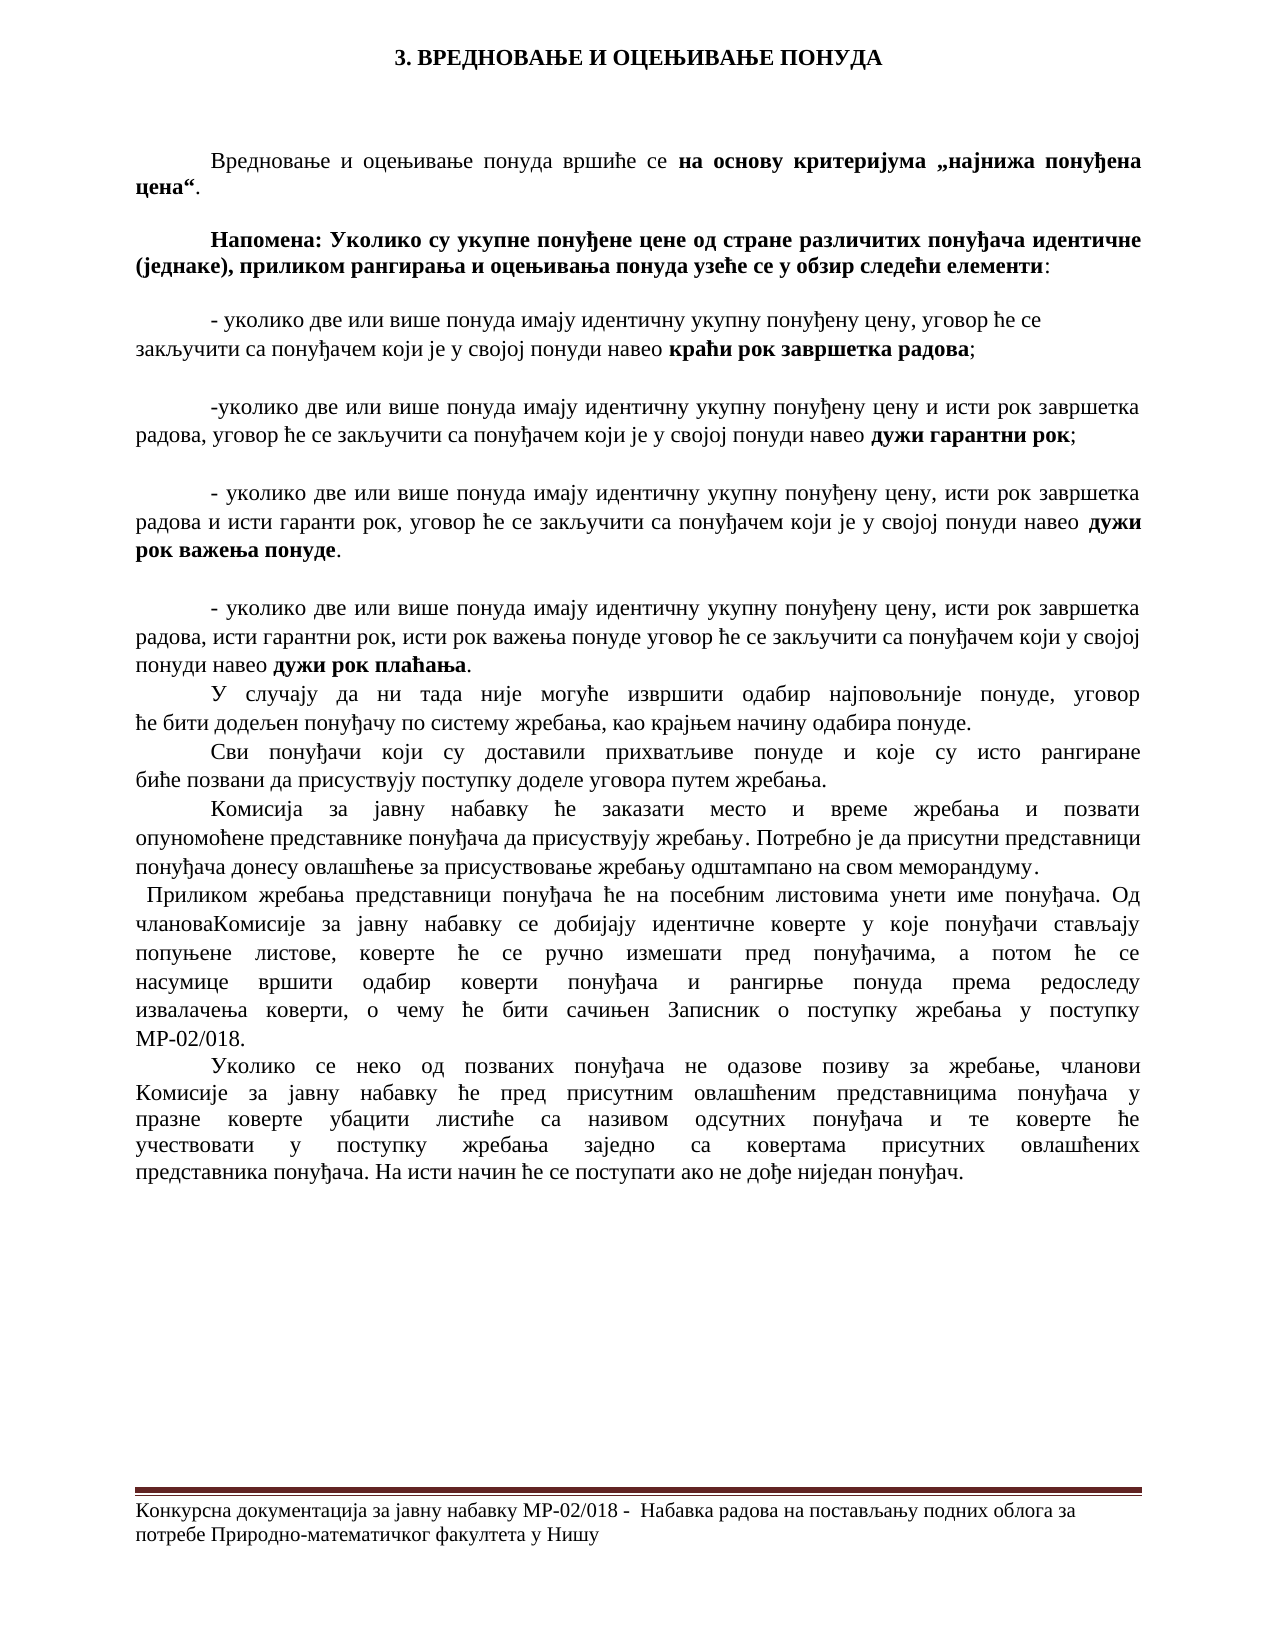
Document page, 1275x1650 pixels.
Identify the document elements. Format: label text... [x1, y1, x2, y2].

text Приликом жребања представници понуђача ће на посебним листовима унети име понуђача. Од члановаКомисије за јавну набавку се добијају идентичне коверте у које понуђачи стављају попуњене листове, коверте ће се ручно измешати пред понуђачима, а потом ће се насумице вршити одабир коверти понуђача и рангирње понуда према редоследу извалачења коверти, о чему ће бити сачињен Записник о поступку жребања у поступку МР-02/018. [135, 880, 1142, 1052]
text - уколико две или више понуда имају идентичну укупну понуђену цену, уговор ће се закључити са понуђачем који je у својој понуди навео краћи рок завршетка радова; [135, 305, 1142, 362]
text 3. ВРЕДНОВАЊЕ И ОЦЕЊИВАЊЕ ПОНУДА [135, 44, 1142, 70]
text -уколико две или више понуда имају идентичну укупну понуђену цену и исти рок завршетка радова, уговор ће се закључити са понуђачем који je у својој понуди навео дужи гарантни рок; [135, 391, 1142, 449]
text Комисија за јавну набавку ће заказати место и време жребања и позвати опуномоћене представнике понуђача да присуствују жребању. Потребно је да присутни представници понуђача донесу овлашћење за присуствовање жребању одштампано на свом меморандуму. [135, 794, 1142, 880]
text - уколико две или више понуда имају идентичну укупну понуђену цену, исти рок завршетка радова, исти гарантни рок, исти рок важења понуде уговор ће се закључити са понуђачем који у својој понуди навео дужи рок плаћања. [135, 592, 1142, 679]
text Напомена: Уколико су укупне понуђене цене од стране различитих понуђача идентичне (једнаке), приликом рангирања и оцењивања понуда узеће се у обзир следећи елементи: [135, 226, 1142, 279]
text Уколико се неко од позваних понуђача не одазове позиву за жребање, чланови Комисије за јавну набавку ће пред присутним овлашћеним представницима понуђача у празне коверте убацити листиће са називом одсутних понуђача и те коверте ће учествовати у поступку жребања заједно са ковертама присутних овлашћених представника понуђача. На исти начин ће се поступати ако не дође ниједан понуђач. [135, 1052, 1142, 1184]
text Вредновање и оцењивање понуда вршиће се на основу критеријума „најнижа понуђена цена“. [135, 147, 1142, 199]
text - уколико две или више понуда имају идентичну укупну понуђену цену, исти рок завршетка радова и исти гаранти рок, уговор ће се закључити са понуђачем који je у својој понуди навео дужи рок важења понуде. [135, 477, 1142, 564]
text У случају да ни тада није могуће извршити одабир најповољније понуде, уговор ће бити додељен понуђачу по систему жребања, као крајњем начину одабира понуде. [135, 679, 1142, 736]
text Сви понуђачи који су доставили прихватљиве понуде и које су исто рангиране биће позвани да присуствују поступку доделе уговора путем жребања. [135, 736, 1142, 794]
